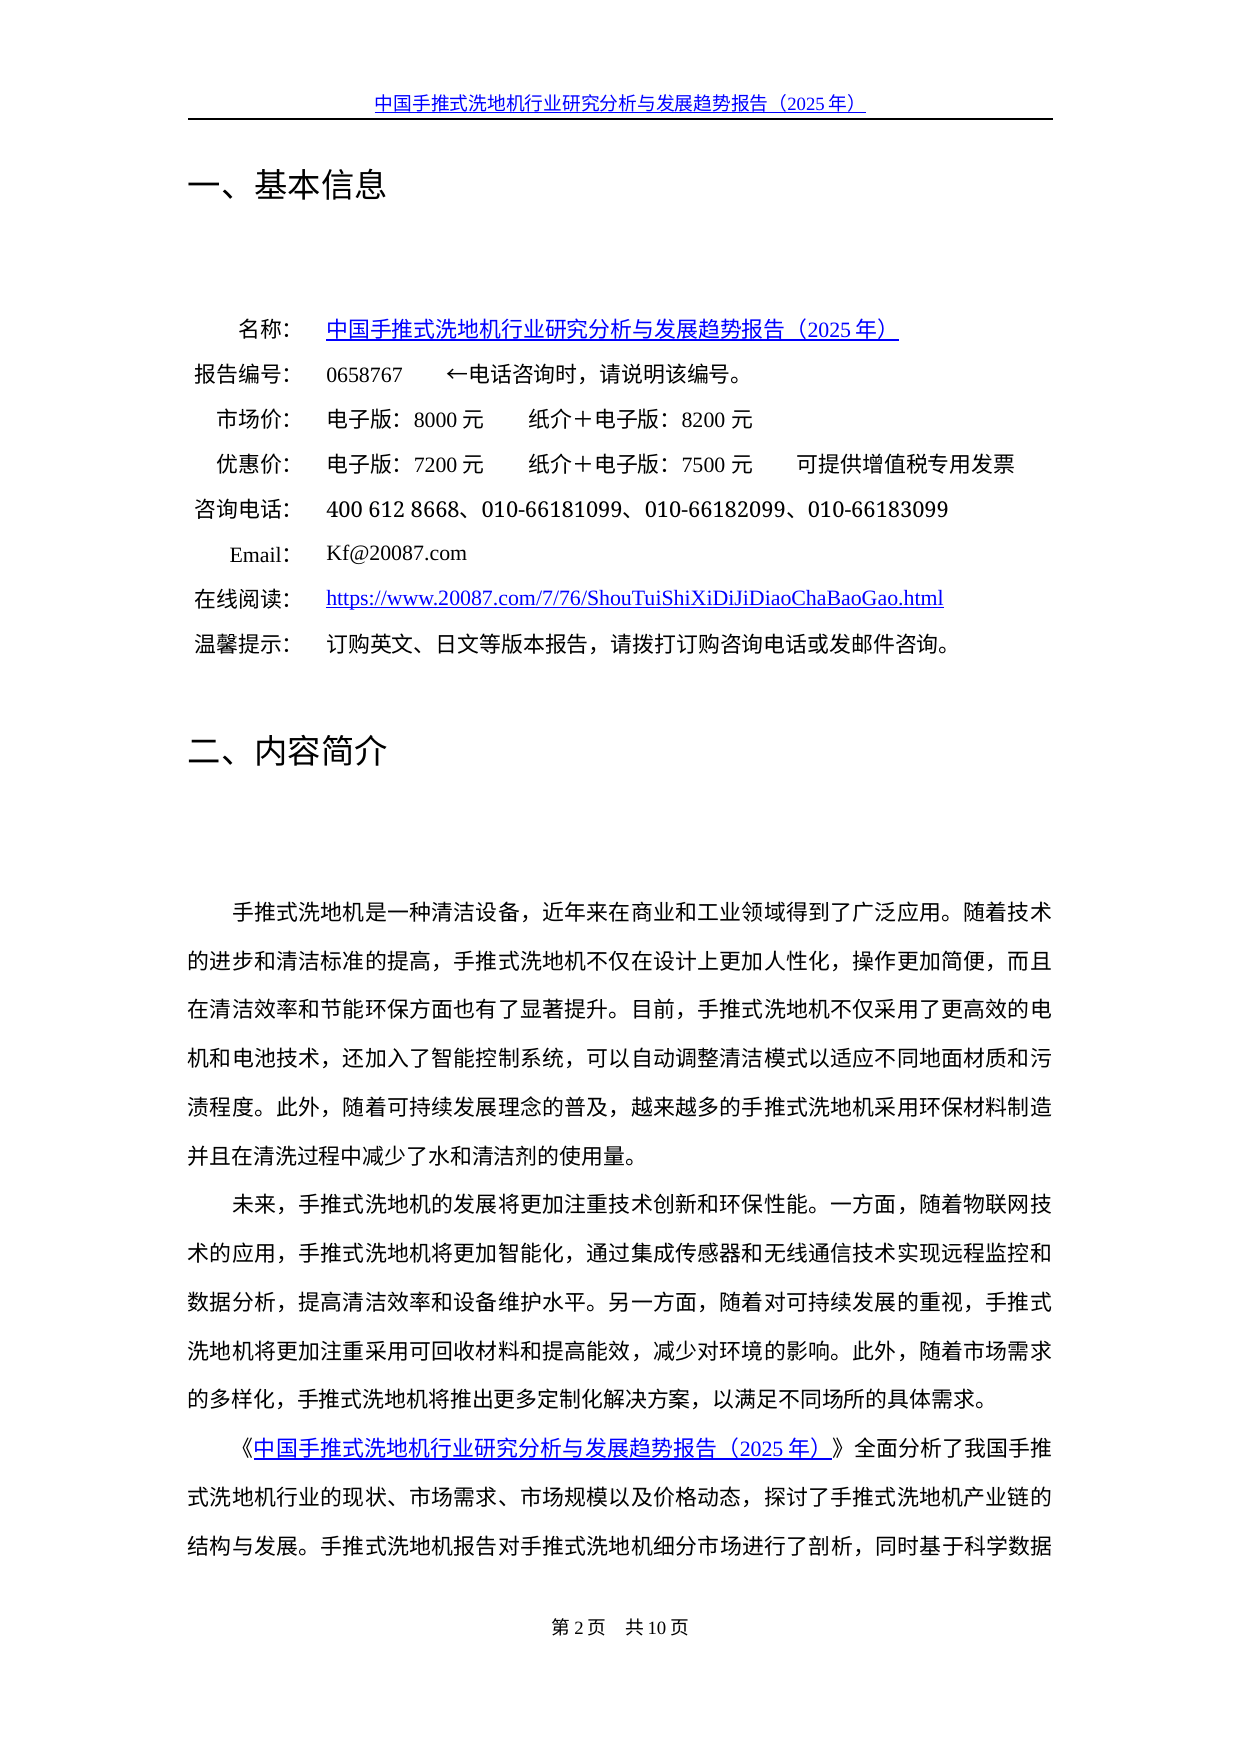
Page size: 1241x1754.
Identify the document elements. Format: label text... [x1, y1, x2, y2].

table_cell 市场价： [167, 402, 315, 447]
table_cell 优惠价： [167, 447, 315, 492]
table_header 中国手推式洗地机行业研究分析与发展趋势报告（2025年） [315, 312, 1073, 357]
table_cell 报告编号： [167, 357, 315, 402]
table_cell 400 612 8668、010-66181099、010-66182099、010-66183099 [315, 492, 1073, 537]
table_cell 订购英文、日文等版本报告，请拨打订购咨询电话或发邮件咨询。 [315, 627, 1073, 672]
table_cell 温馨提示： [167, 627, 315, 672]
title 二、内容简介 [187, 717, 1053, 782]
table_cell 在线阅读： [167, 582, 315, 627]
table_cell Kf@20087.com [315, 537, 1073, 582]
table_cell 咨询电话： [167, 492, 315, 537]
table_cell 电子版：7200 元 纸介＋电子版：7500 元 可提供增值税专用发票 [315, 447, 1073, 492]
table_cell Email： [167, 537, 315, 582]
table_cell 0658767 ←电话咨询时，请说明该编号。 [315, 357, 1073, 402]
table_cell [315, 582, 1073, 627]
table_cell 电子版：8000 元 纸介＋电子版：8200 元 [315, 402, 1073, 447]
table_header 名称： [167, 312, 315, 357]
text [187, 894, 1053, 1561]
title 一、基本信息 [187, 150, 1053, 215]
